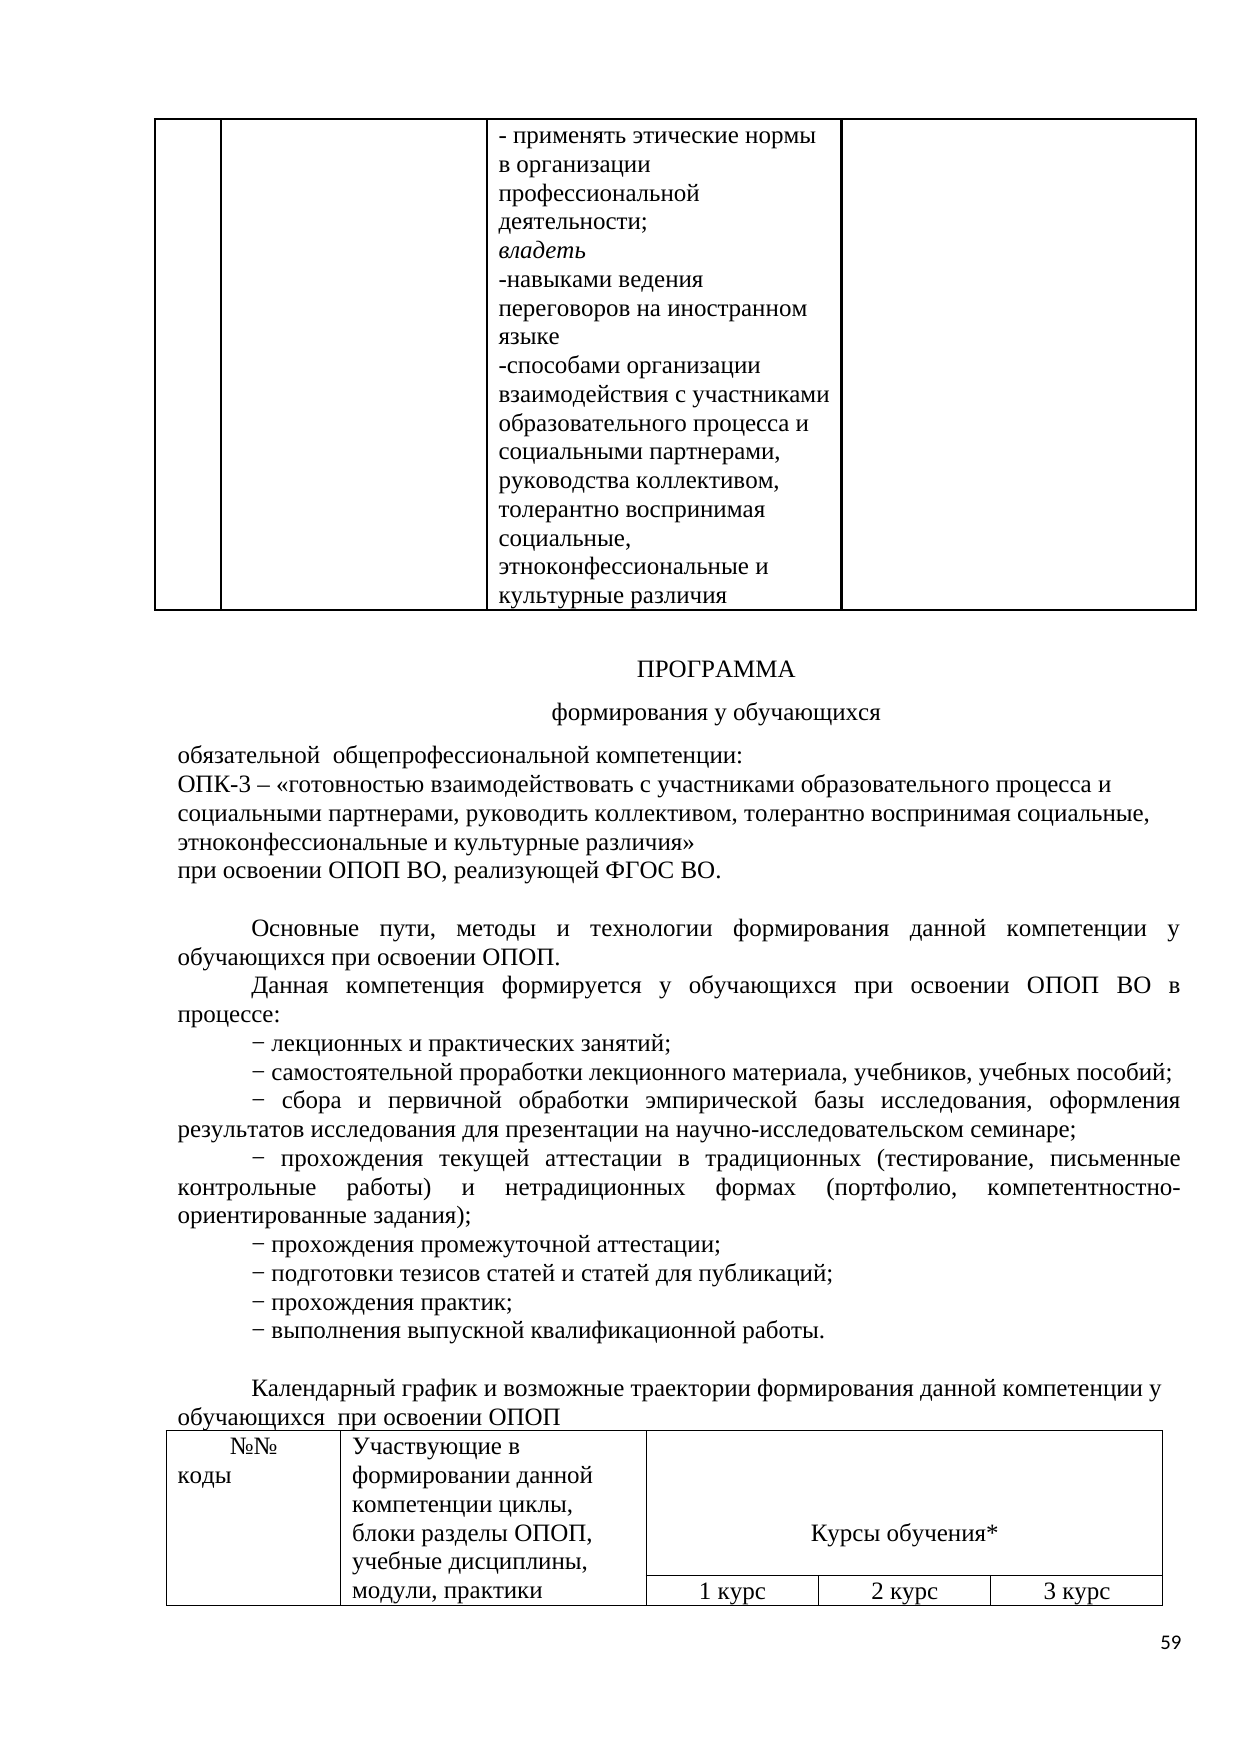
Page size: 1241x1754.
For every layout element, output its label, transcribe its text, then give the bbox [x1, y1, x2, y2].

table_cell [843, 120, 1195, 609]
text формирования у обучающихся [177, 697, 1181, 726]
text − прохождения текущей аттестации в традиционных (тестирование, письменные контрольные работы) и нетрадиционных формах (портфолио, компетентностно-ориентированные задания); [177, 1143, 1181, 1229]
text − лекционных и практических занятий; [177, 1028, 1181, 1057]
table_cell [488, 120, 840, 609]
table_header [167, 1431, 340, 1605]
text ОПК-3 – «готовностью взаимодействовать с участниками образовательного процесса и социальными партнерами, руководить коллективом, толерантно воспринимая социальные, этноконфессиональные и культурные различия» [177, 769, 1181, 855]
text Основные пути, методы и технологии формирования данной компетенции у обучающихся при освоении ОПОП. [177, 913, 1181, 970]
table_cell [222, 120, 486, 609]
text − выполнения выпускной квалификационной работы. [177, 1315, 1181, 1344]
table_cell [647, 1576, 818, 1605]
text − прохождения промежуточной аттестации; [177, 1229, 1181, 1258]
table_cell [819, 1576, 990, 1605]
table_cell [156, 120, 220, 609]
text − сбора и первичной обработки эмпирической базы исследования, оформления результатов исследования для презентации на научно-исследовательском семинаре; [177, 1085, 1181, 1143]
text Календарный график и возможные траектории формирования данной компетенции у обучающихся при освоении ОПОП [177, 1373, 1181, 1430]
text Данная компетенция формируется у обучающихся при освоении ОПОП ВО в процессе: [177, 970, 1181, 1028]
text − подготовки тезисов статей и статей для публикаций; [177, 1258, 1181, 1287]
text − самостоятельной проработки лекционного материала, учебников, учебных пособий; [177, 1057, 1181, 1085]
text ПРОГРАММА [177, 654, 1181, 683]
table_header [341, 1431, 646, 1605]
text − прохождения практик; [177, 1287, 1181, 1315]
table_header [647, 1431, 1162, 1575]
text при освоении ОПОП ВО, реализующей ФГОС ВО. [177, 855, 1181, 884]
text обязательной общепрофессиональной компетенции: [177, 740, 1181, 769]
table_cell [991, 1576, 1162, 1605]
